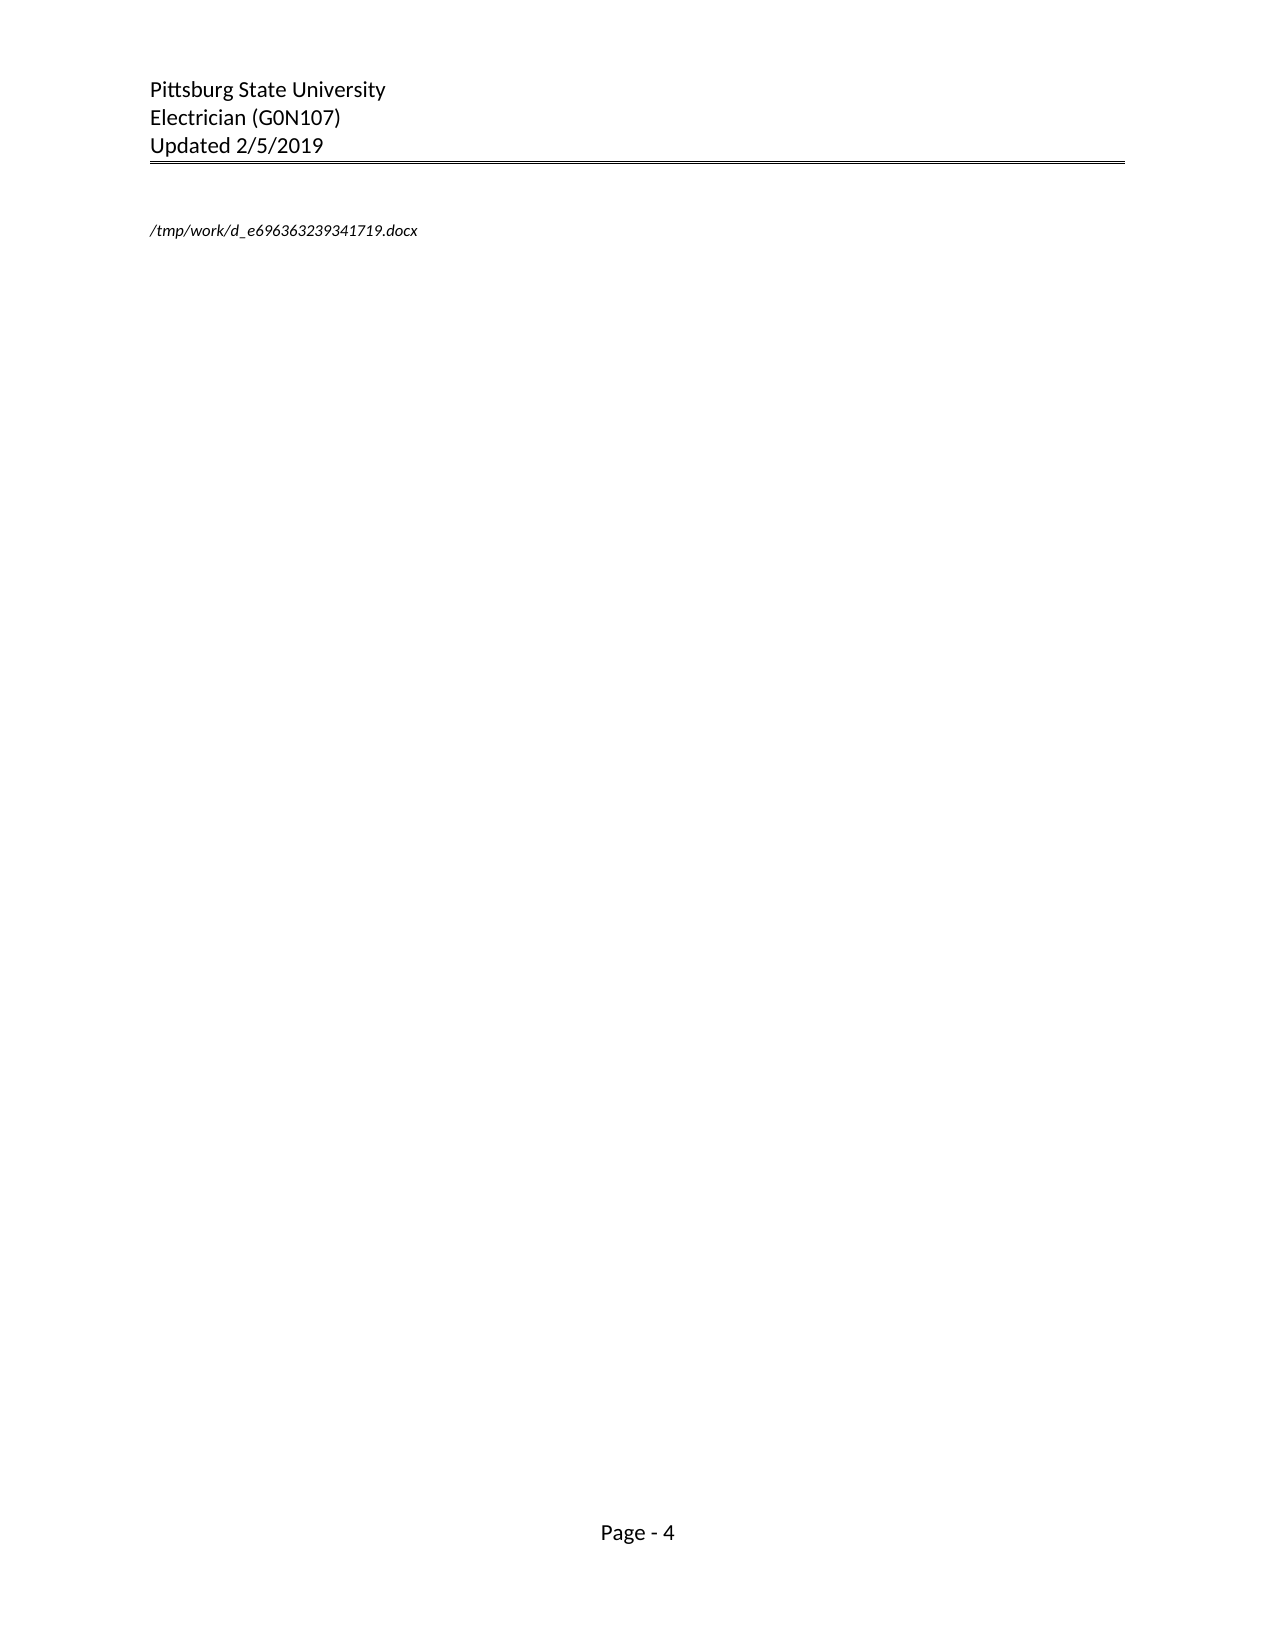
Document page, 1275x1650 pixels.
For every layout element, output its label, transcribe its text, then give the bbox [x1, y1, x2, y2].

text \\files1\DEPARTMENTS\BUD\HRS\CCP - Comp & Class\CBIZ - Historical Docs\Job Descriptions\Electrician G0N107.docx [150, 192, 1125, 269]
